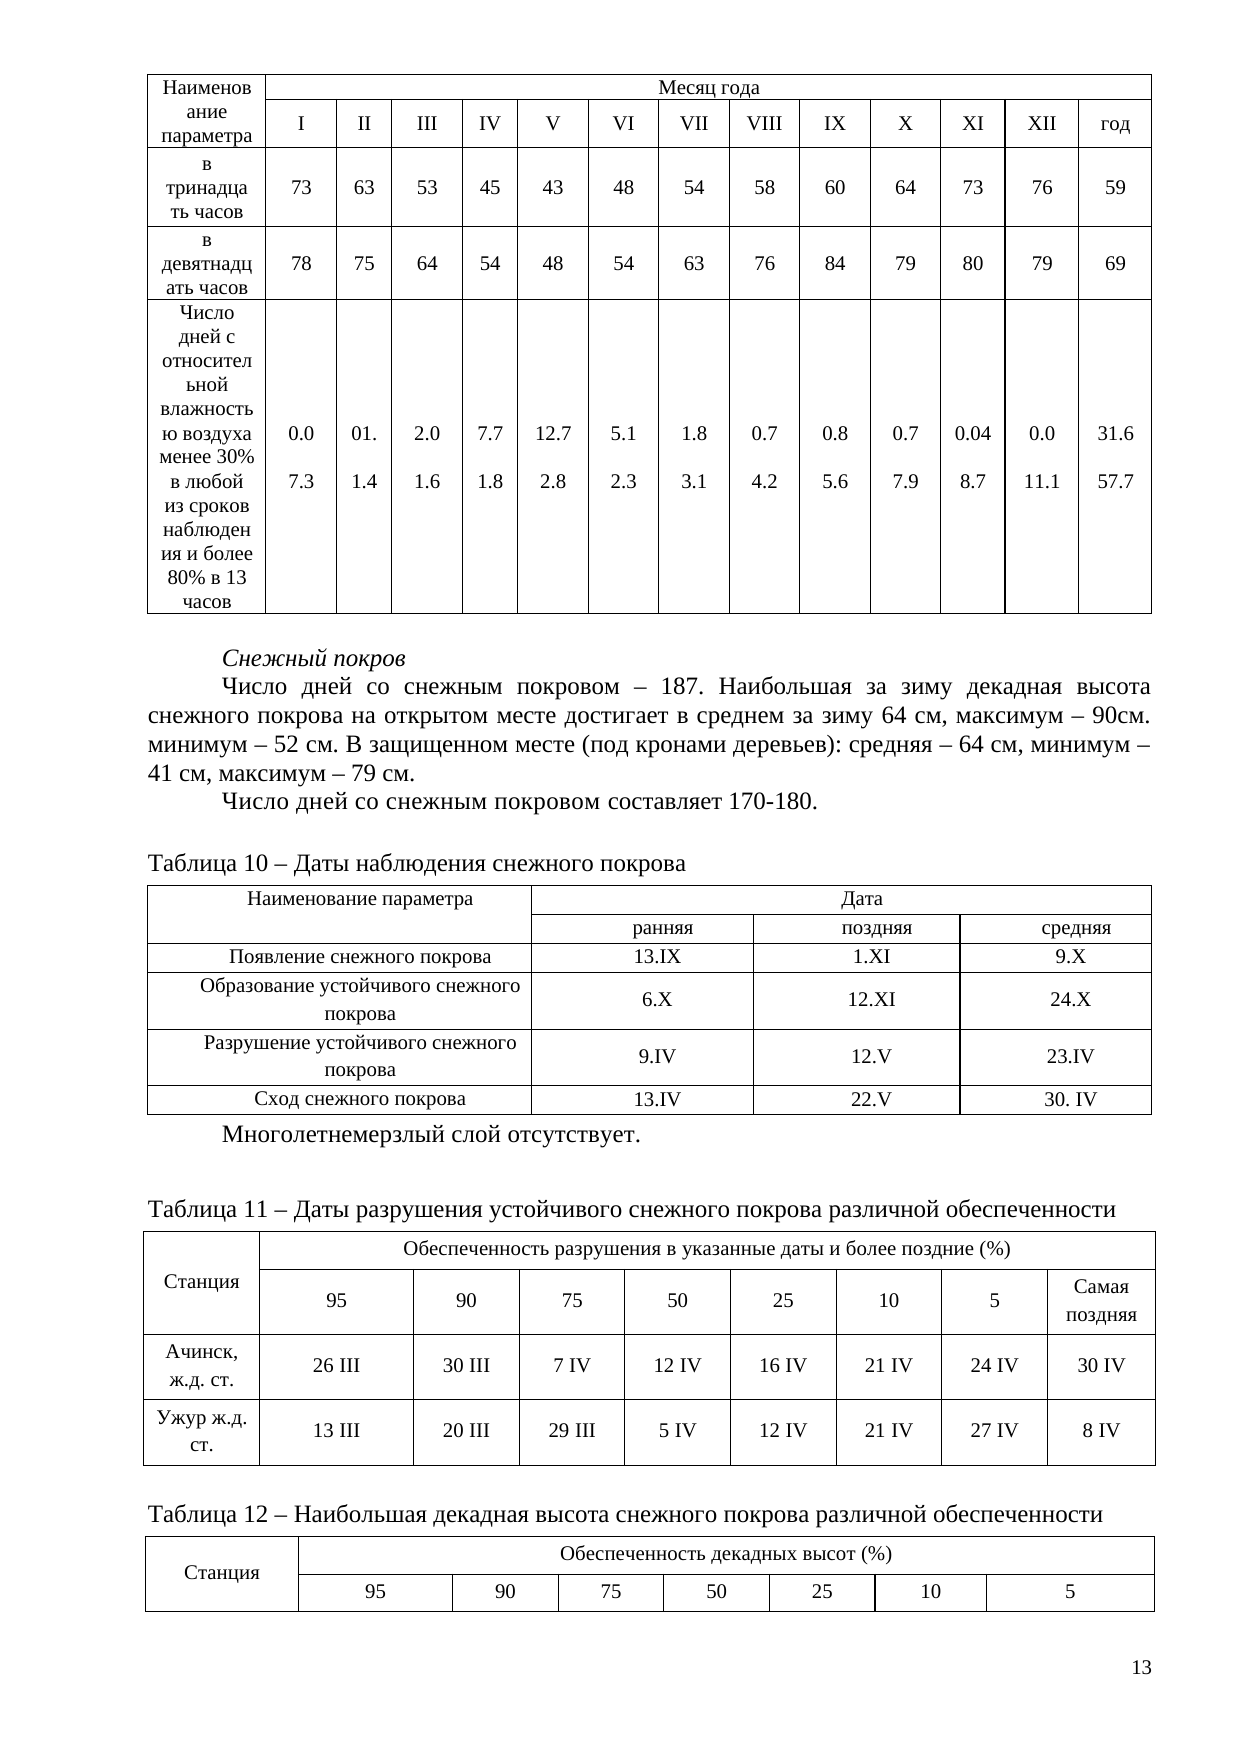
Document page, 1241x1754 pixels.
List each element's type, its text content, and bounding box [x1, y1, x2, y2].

table_cell 31.6 57.7 [1079, 300, 1151, 613]
table_cell Самая поздняя [1048, 1270, 1155, 1334]
table_cell средняя [961, 915, 1151, 943]
table_cell 0.0 7.3 [266, 300, 336, 613]
table_cell 64 [392, 227, 462, 299]
table_cell 0.04 8.7 [941, 300, 1004, 613]
table_header Дата [532, 886, 1151, 914]
table_cell поздняя [754, 915, 959, 943]
table_cell XI [941, 100, 1004, 147]
table_cell IX [800, 100, 870, 147]
table_cell VIII [730, 100, 799, 147]
table_cell 9.IV [532, 1030, 753, 1085]
text Таблица 11 – Даты разрушения устойчивого снежного покрова различной обеспеченности [148, 1194, 1152, 1223]
table_cell 30 III [414, 1335, 519, 1399]
table_cell 90 [414, 1270, 519, 1334]
table_cell 5 [987, 1575, 1154, 1611]
table_cell год [1079, 100, 1151, 147]
table_cell Разрушение устойчивого снежного покрова [148, 1030, 531, 1085]
table_cell 30 IV [1048, 1335, 1155, 1399]
table_cell Ужур ж.д. ст. [144, 1400, 259, 1465]
table_cell 12.7 2.8 [518, 300, 588, 613]
table_cell 45 [463, 148, 517, 226]
table_cell 24 IV [942, 1335, 1047, 1399]
table_cell 69 [1079, 227, 1151, 299]
table_cell Число дней с относительной влажностью воздуха менее 30% в любой из сроков наблюдения и более 80% в 13 часов [148, 300, 265, 613]
table_cell Сход снежного покрова [148, 1086, 531, 1114]
table_cell Появление снежного покрова [148, 944, 531, 972]
text Снежный покров [148, 643, 1152, 671]
table_cell 76 [1006, 148, 1078, 226]
table_cell 79 [871, 227, 940, 299]
table_cell 6.X [532, 973, 753, 1029]
table_cell V [518, 100, 588, 147]
table_header Обеспеченность разрушения в указанные даты и более поздние (%) [260, 1232, 1155, 1269]
table_cell 5.1 2.3 [589, 300, 658, 613]
table_cell в тринадца ть часов [148, 148, 265, 226]
text Таблица 10 – Даты наблюдения снежного покрова [148, 848, 1152, 877]
table_cell 25 [731, 1270, 836, 1334]
table_cell 5 IV [625, 1400, 730, 1465]
text Число дней со снежным покровом составляет 170-180. [148, 786, 1152, 815]
table_cell 48 [589, 148, 658, 226]
table_cell 2.0 1.6 [392, 300, 462, 613]
table_cell 23.IV [961, 1030, 1151, 1085]
table_cell 75 [559, 1575, 663, 1611]
table_cell 1.XI [754, 944, 959, 972]
table_cell 0.7 4.2 [730, 300, 799, 613]
table_cell 64 [871, 148, 940, 226]
table_cell ранняя [532, 915, 753, 943]
table_cell 53 [392, 148, 462, 226]
table_cell 12.V [754, 1030, 959, 1085]
table_cell 01. 1.4 [337, 300, 391, 613]
table_cell 50 [625, 1270, 730, 1334]
table_cell 29 III [520, 1400, 624, 1465]
table_cell 43 [518, 148, 588, 226]
table_cell 13.IX [532, 944, 753, 972]
table_cell 90 [453, 1575, 558, 1611]
table_cell 73 [941, 148, 1004, 226]
table_cell 95 [260, 1270, 413, 1334]
table_cell VII [659, 100, 729, 147]
table_cell 9.X [961, 944, 1151, 972]
table_cell 50 [664, 1575, 769, 1611]
table_header Обеспеченность декадных высот (%) [299, 1537, 1154, 1573]
table_cell 79 [1006, 227, 1078, 299]
table_cell 78 [266, 227, 336, 299]
table_cell 84 [800, 227, 870, 299]
table_cell 75 [520, 1270, 624, 1334]
table_cell IV [463, 100, 517, 147]
table_cell 12 IV [731, 1400, 836, 1465]
table_cell 59 [1079, 148, 1151, 226]
table_cell 63 [659, 227, 729, 299]
table_cell 10 [837, 1270, 941, 1334]
table_cell 25 [770, 1575, 874, 1611]
table_header Станция [146, 1537, 298, 1611]
table_cell XII [1006, 100, 1078, 147]
table_header Наименование параметра [148, 75, 265, 147]
table_cell 1.8 3.1 [659, 300, 729, 613]
table_cell X [871, 100, 940, 147]
table_cell 75 [337, 227, 391, 299]
table_cell 80 [941, 227, 1004, 299]
table_cell 48 [518, 227, 588, 299]
table_cell 10 [876, 1575, 986, 1611]
table_cell 58 [730, 148, 799, 226]
table_cell 95 [299, 1575, 452, 1611]
table_cell 13 III [260, 1400, 413, 1465]
table_cell 60 [800, 148, 870, 226]
table_cell 26 III [260, 1335, 413, 1399]
table_cell 22.V [754, 1086, 959, 1114]
table_cell 73 [266, 148, 336, 226]
text Число дней со снежным покровом – 187. Наибольшая за зиму декадная высота снежного покрова на открытом месте достигает в среднем за зиму 64 см, максимум – 90см. минимум – 52 см. В защищенном месте (под кронами деревьев): средняя – 64 см, минимум – 41 см, максимум – 79 см. [148, 671, 1152, 786]
table_cell 54 [589, 227, 658, 299]
table_cell I [266, 100, 336, 147]
table_cell 63 [337, 148, 391, 226]
table_cell 76 [730, 227, 799, 299]
table_cell 8 IV [1048, 1400, 1155, 1465]
text Многолетнемерзлый слой отсутствует. [148, 1119, 1152, 1148]
table_cell III [392, 100, 462, 147]
table_cell Ачинск, ж.д. ст. [144, 1335, 259, 1399]
table_header Месяц года [266, 75, 1151, 99]
table_cell 54 [463, 227, 517, 299]
table_cell 20 III [414, 1400, 519, 1465]
table_cell 0.7 7.9 [871, 300, 940, 613]
table_cell 54 [659, 148, 729, 226]
table_cell 21 IV [837, 1400, 941, 1465]
table_cell VI [589, 100, 658, 147]
table_header Станция [144, 1232, 259, 1334]
table_cell Образование устойчивого снежного покрова [148, 973, 531, 1029]
table_cell 27 IV [942, 1400, 1047, 1465]
table_cell 12 IV [625, 1335, 730, 1399]
table_cell 7 IV [520, 1335, 624, 1399]
table_cell 21 IV [837, 1335, 941, 1399]
table_cell 16 IV [731, 1335, 836, 1399]
table_cell 13.IV [532, 1086, 753, 1114]
table_cell 30. IV [961, 1086, 1151, 1114]
table_cell 24.X [961, 973, 1151, 1029]
table_header Наименование параметра [148, 886, 531, 943]
table_cell 0.0 11.1 [1006, 300, 1078, 613]
table_cell II [337, 100, 391, 147]
table_cell 0.8 5.6 [800, 300, 870, 613]
text Таблица 12 – Наибольшая декадная высота снежного покрова различной обеспеченности [148, 1499, 1152, 1527]
table_cell 12.XI [754, 973, 959, 1029]
table_cell 5 [942, 1270, 1047, 1334]
table_cell в девятнадцать часов [148, 227, 265, 299]
table_cell 7.7 1.8 [463, 300, 517, 613]
